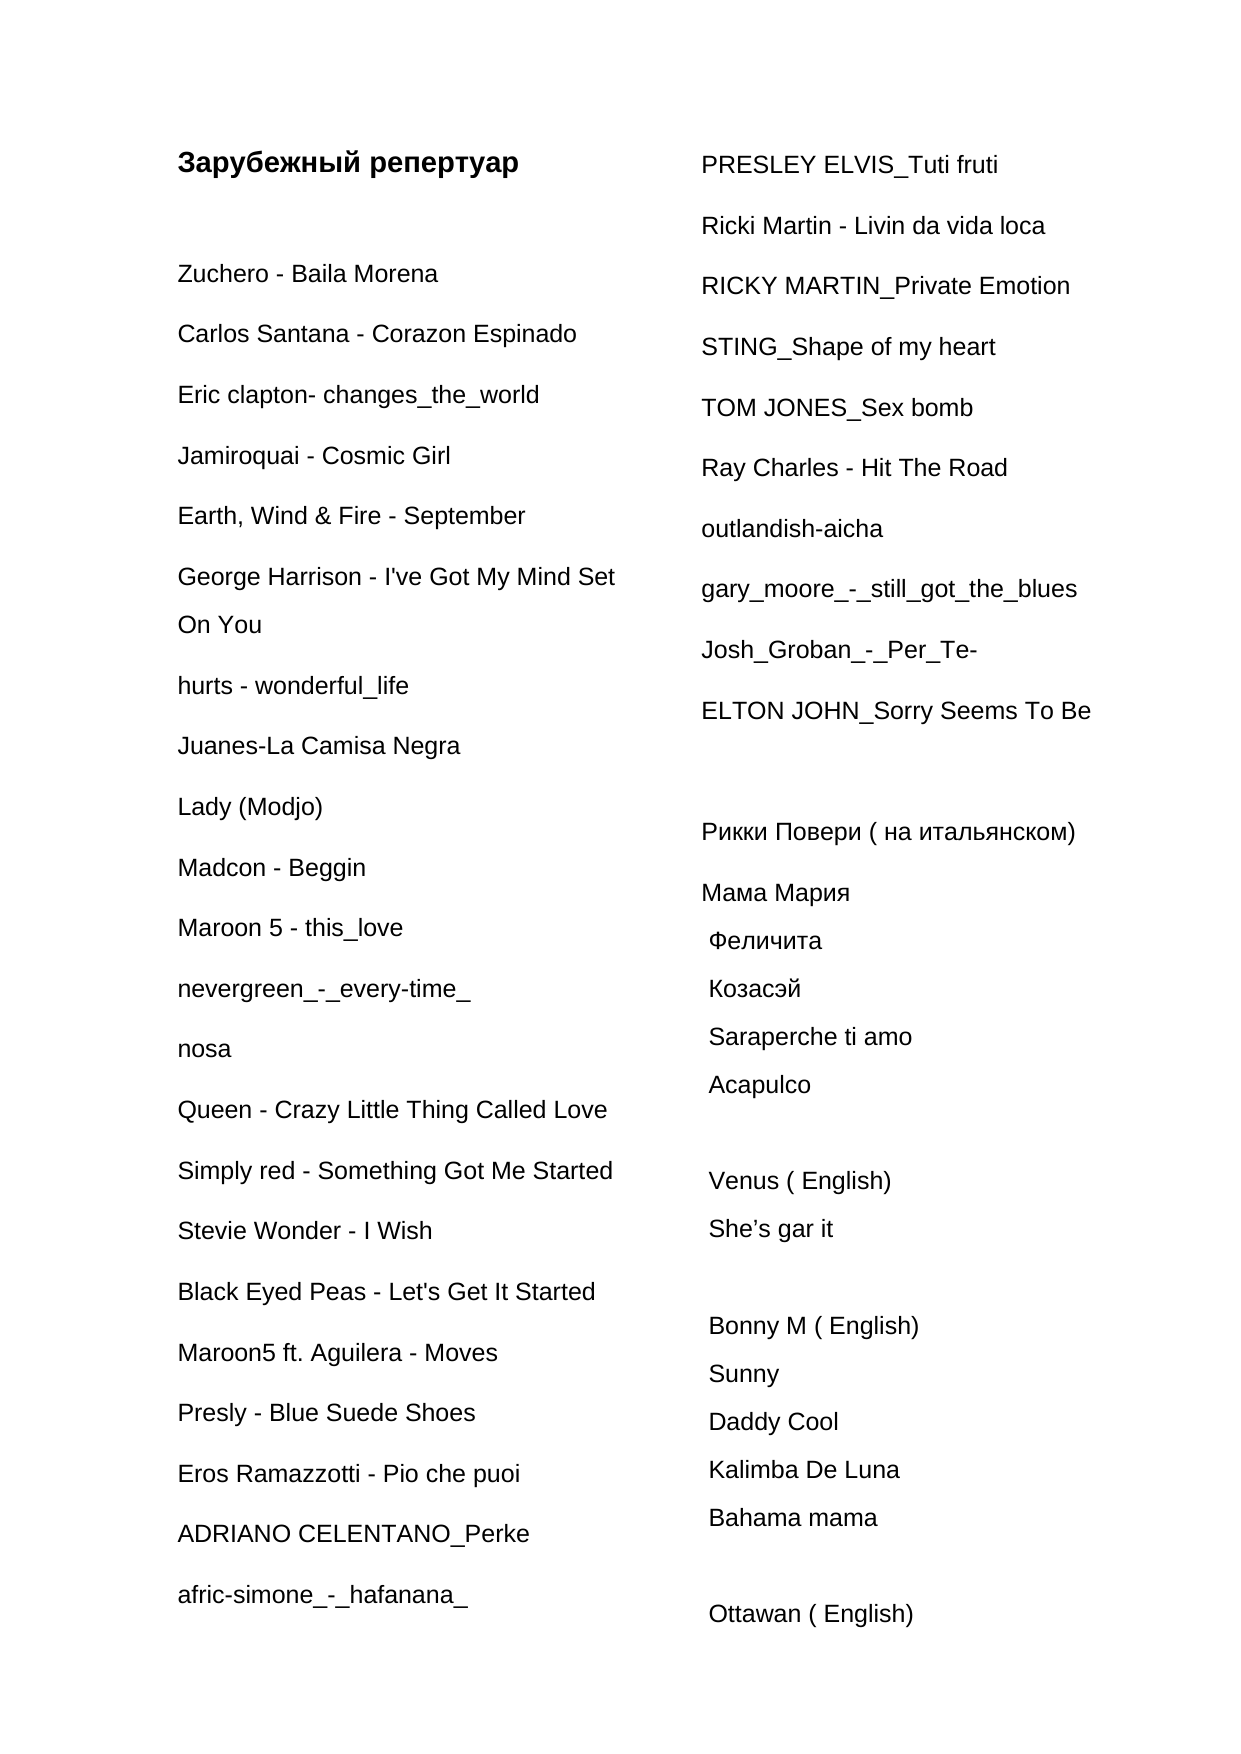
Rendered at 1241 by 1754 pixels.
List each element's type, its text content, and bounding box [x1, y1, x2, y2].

text PRESLEY ELVIS_Tuti fruti [701, 131, 1152, 179]
text Eric clapton- changes_the_world [177, 361, 627, 409]
text Ray Charles - Hit The Road [701, 434, 1152, 482]
text afric-simone_-_hafanana_ [177, 1561, 627, 1609]
text Рикки Повери ( на итальянском) [701, 797, 1152, 846]
text Зарубежный репертуар [177, 131, 627, 179]
text Ricki Martin - Livin da vida loca [701, 191, 1152, 239]
text ELTON JOHN_Sorry Seems To Be [701, 676, 1152, 724]
text Maroon 5 - this_love [177, 894, 627, 942]
text Carlos Santana - Corazon Espinado [177, 300, 627, 348]
text hurts - wonderful_life [177, 651, 627, 699]
text gary_moore_-_still_got_the_blues [701, 555, 1152, 603]
text outlandish-aicha [701, 494, 1152, 542]
text nosa [177, 1015, 627, 1063]
text nevergreen_-_every-time_ [177, 954, 627, 1002]
text Stevie Wonder - I Wish [177, 1197, 627, 1245]
text Juanes-La Camisa Negra [177, 712, 627, 760]
text Black Eyed Peas - Let's Get It Started [177, 1257, 627, 1306]
text STING_Shape of my heart [701, 312, 1152, 361]
text Madcon - Beggin [177, 833, 627, 881]
text Queen - Crazy Little Thing Called Love [177, 1076, 627, 1124]
text Jamiroquai - Cosmic Girl [177, 421, 627, 469]
text Simply red - Something Got Me Started [177, 1136, 627, 1184]
text Josh_Groban_-_Per_Te- [701, 616, 1152, 664]
text ADRIANO CELENTANO_Perke [177, 1500, 627, 1548]
text Eros Ramazzotti - Pio che puoi [177, 1439, 627, 1487]
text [701, 858, 1152, 1628]
text RICKY MARTIN_Private Emotion [701, 252, 1152, 300]
text Lady (Modjo) [177, 772, 627, 821]
text Zuchero - Baila Morena [177, 191, 627, 287]
text George Harrison - I've Got My Mind Set On You [177, 542, 627, 639]
text Maroon5 ft. Aguilera - Moves [177, 1318, 627, 1366]
text Earth, Wind & Fire - September [177, 482, 627, 530]
text TOM JONES_Sex bomb [701, 373, 1152, 421]
text Presly - Blue Suede Shoes [177, 1379, 627, 1427]
